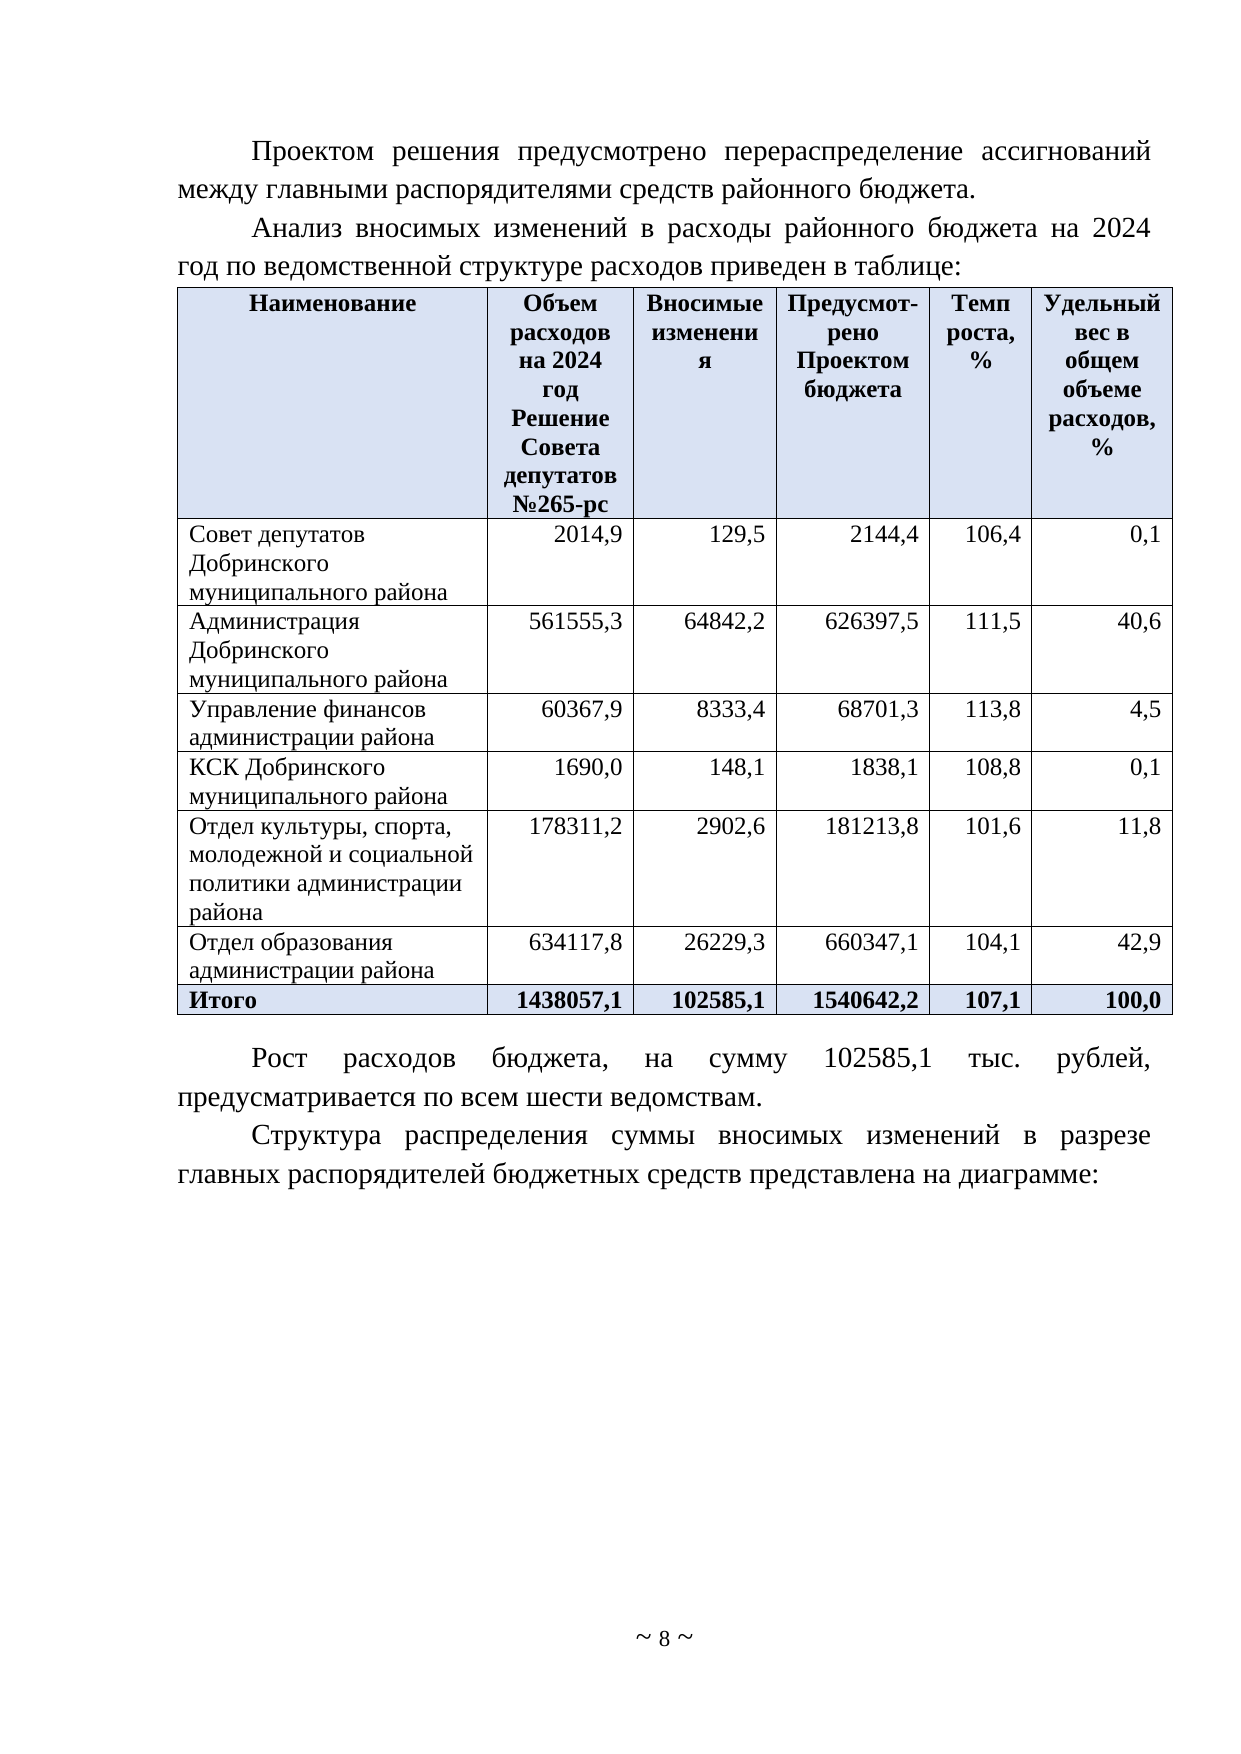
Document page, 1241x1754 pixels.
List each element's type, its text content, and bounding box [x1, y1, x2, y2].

table_header Удельный вес в общем объеме расходов, % [1032, 288, 1172, 518]
table_cell 634117,8 [488, 927, 633, 984]
table_cell 64842,2 [634, 606, 776, 693]
table_cell 1838,1 [777, 752, 929, 810]
table_cell 2144,4 [777, 519, 929, 605]
table_cell 113,8 [930, 694, 1031, 751]
table_cell Управление финансов администрации района [178, 694, 487, 751]
table_cell 1690,0 [488, 752, 633, 810]
table_header Объем расходов на 2024 год Решение Совета депутатов №265-рс [488, 288, 633, 518]
table_cell 178311,2 [488, 811, 633, 926]
table_cell 626397,5 [777, 606, 929, 693]
table_cell Отдел образования администрации района [178, 927, 487, 984]
table_cell 111,5 [930, 606, 1031, 693]
table_header Наименование [178, 288, 487, 518]
table_cell 148,1 [634, 752, 776, 810]
table_cell 0,1 [1032, 752, 1172, 810]
table_cell 0,1 [1032, 519, 1172, 605]
table_cell 660347,1 [777, 927, 929, 984]
table_cell 2902,6 [634, 811, 776, 926]
table_cell Совет депутатов Добринского муниципального района [178, 519, 487, 605]
table_header Вносимые изменения [634, 288, 776, 518]
table_cell 68701,3 [777, 694, 929, 751]
table_cell 129,5 [634, 519, 776, 605]
table_cell Итого [178, 985, 487, 1014]
text Проектом решения предусмотрено перераспределение ассигнований между главными распорядителями средств районного бюджета. [177, 133, 1152, 205]
table_cell 8333,4 [634, 694, 776, 751]
table_header Предусмот- рено Проектом бюджета [777, 288, 929, 518]
table_cell 106,4 [930, 519, 1031, 605]
table_cell 1438057,1 [488, 985, 633, 1014]
table_cell 101,6 [930, 811, 1031, 926]
table_cell 181213,8 [777, 811, 929, 926]
table_cell 11,8 [1032, 811, 1172, 926]
table_cell 1540642,2 [777, 985, 929, 1014]
table_cell 108,8 [930, 752, 1031, 810]
table_cell 102585,1 [634, 985, 776, 1014]
table_cell 2014,9 [488, 519, 633, 605]
table_cell 42,9 [1032, 927, 1172, 984]
table_cell КСК Добринского муниципального района [178, 752, 487, 810]
table_cell Администрация Добринского муниципального района [178, 606, 487, 693]
table_cell Отдел культуры, спорта, молодежной и социальной политики администрации района [178, 811, 487, 926]
table_cell 26229,3 [634, 927, 776, 984]
table_cell 104,1 [930, 927, 1031, 984]
table_header Темп роста, % [930, 288, 1031, 518]
text Рост расходов бюджета, на сумму 102585,1 тыс. рублей, предусматривается по всем шести ведомствам. [177, 1040, 1152, 1112]
table_cell 100,0 [1032, 985, 1172, 1014]
table_cell 4,5 [1032, 694, 1172, 751]
text Структура распределения суммы вносимых изменений в разрезе главных распорядителей бюджетных средств представлена на диаграмме: [177, 1117, 1152, 1189]
table_cell 561555,3 [488, 606, 633, 693]
table_cell 40,6 [1032, 606, 1172, 693]
text Анализ вносимых изменений в расходы районного бюджета на 2024 год по ведомственной структуре расходов приведен в таблице: [177, 210, 1152, 282]
table_cell 60367,9 [488, 694, 633, 751]
table_cell 107,1 [930, 985, 1031, 1014]
